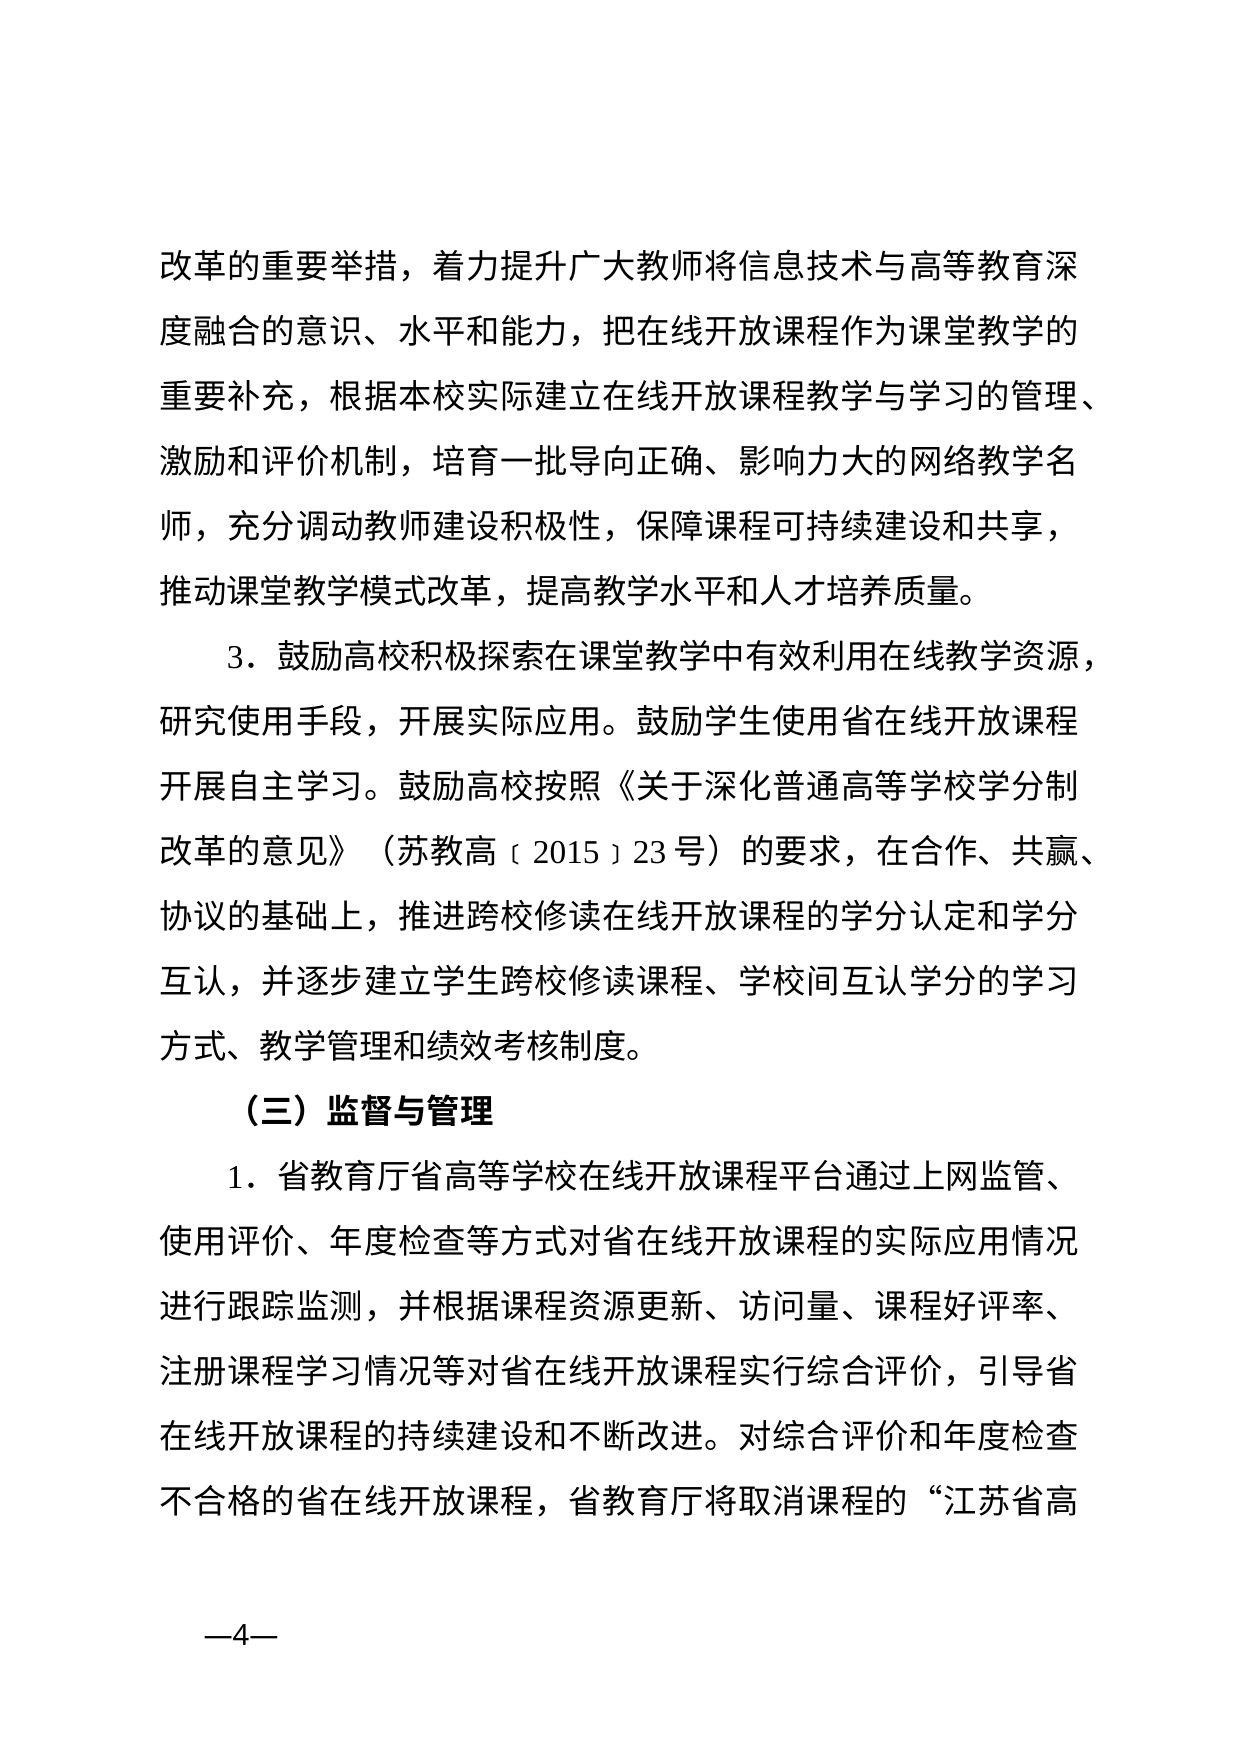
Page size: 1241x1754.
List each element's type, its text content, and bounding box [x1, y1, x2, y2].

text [159, 231, 1081, 621]
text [159, 1141, 1081, 1531]
text （三）监督与管理 [159, 1076, 1081, 1141]
text 3．鼓励高校积极探索在课堂教学中有效利用在线教学资源，研究使用手段，开展实际应用。鼓励学生使用省在线开放课程开展自主学习。鼓励高校按照《关于深化普通高等学校学分制改革的意见》（苏教高﹝2015﹞23号）的要求，在合作、共赢、协议的基础上，推进跨校修读在线开放课程的学分认定和学分互认，并逐步建立学生跨校修读课程、学校间互认学分的学习方式、教学管理和绩效考核制度。 [159, 621, 1081, 1076]
